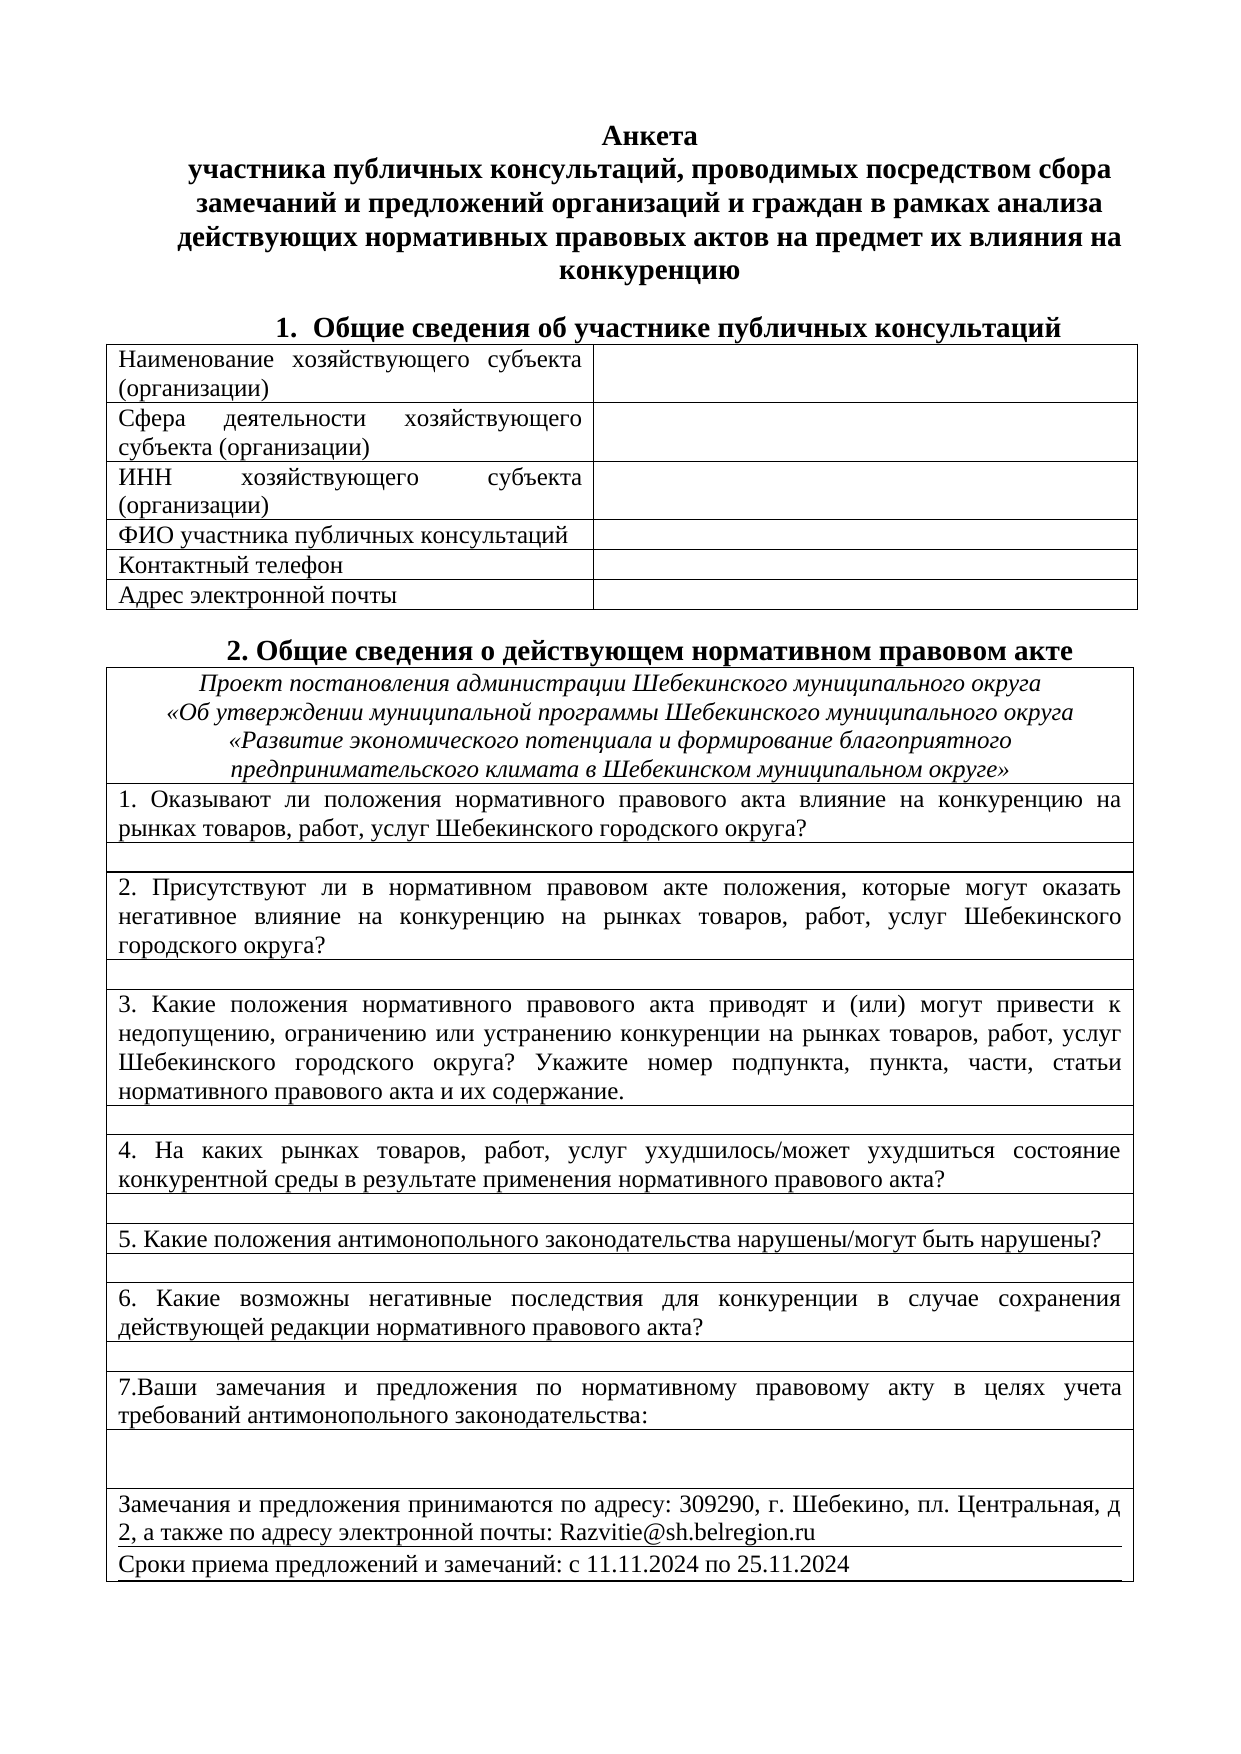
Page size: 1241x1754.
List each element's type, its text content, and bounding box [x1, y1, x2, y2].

table_cell 4. На каких рынках товаров, работ, услуг ухудшилось/может ухудшиться состояние конкурентной среды в результате применения нормативного правового акта? [107, 1135, 1133, 1193]
table_cell 1. Оказывают ли положения нормативного правового акта влияние на конкуренцию на рынках товаров, работ, услуг Шебекинского городского округа? [107, 784, 1133, 842]
table_cell Адрес электронной почты [107, 580, 593, 608]
table_cell 3. Какие положения нормативного правового акта приводят и (или) могут привести к недопущению, ограничению или устранению конкуренции на рынках товаров, работ, услуг Шебекинского городского округа? Укажите номер подпункта, пункта, части, статьи нормативного правового акта и их содержание. [107, 990, 1133, 1104]
table_cell [594, 462, 1137, 519]
table_cell [107, 1430, 1133, 1488]
text Анкета [118, 118, 1181, 152]
table_cell [107, 1194, 1133, 1223]
table_cell [594, 580, 1137, 608]
table_header Наименование хозяйствующего субъекта (организации) [107, 345, 593, 402]
table_cell Замечания и предложения принимаются по адресу: 309290, г. Шебекино, пл. Центральная, д 2, а также по адресу электронной почты: Razvitie@sh.belregion.ru Сроки приема предложений и замечаний: с 11.11.2024 по 25.11.2024 [107, 1489, 1133, 1581]
text 2. Общие сведения о действующем нормативном правовом акте [118, 633, 1181, 667]
table_cell [107, 1106, 1133, 1134]
table_cell 7.Ваши замечания и предложения по нормативному правовому акту в целях учета требований антимонопольного законодательства: [107, 1372, 1133, 1429]
table_cell [594, 550, 1137, 579]
table_cell [107, 960, 1133, 988]
table_cell 2. Присутствуют ли в нормативном правовом акте положения, которые могут оказать негативное влияние на конкуренцию на рынках товаров, работ, услуг Шебекинского городского округа? [107, 873, 1133, 959]
table_cell Сфера деятельности хозяйствующего субъекта (организации) [107, 403, 593, 461]
table_cell Контактный телефон [107, 550, 593, 579]
table_cell [107, 1254, 1133, 1282]
table_header Проект постановления администрации Шебекинского муниципального округа «Об утверждении муниципальной программы Шебекинского муниципального округа «Развитие экономического потенциала и формирование благоприятного предпринимательского климата в Шебекинском муниципальном округе» [107, 668, 1133, 783]
table_cell 5. Какие положения антимонопольного законодательства нарушены/могут быть нарушены? [107, 1224, 1133, 1252]
list Общие сведения об участнике публичных консультаций [156, 310, 1181, 343]
table_cell ИНН хозяйствующего субъекта (организации) [107, 462, 593, 519]
table_cell [594, 403, 1137, 461]
table_cell 6. Какие возможны негативные последствия для конкуренции в случае сохранения действующей редакции нормативного правового акта? [107, 1283, 1133, 1341]
table_cell [107, 1342, 1133, 1371]
table_header [594, 345, 1137, 402]
text участника публичных консультаций, проводимых посредством сбора замечаний и предложений организаций и граждан в рамках анализа действующих нормативных правовых актов на предмет их влияния на конкуренцию [118, 152, 1181, 286]
table_cell [594, 520, 1137, 549]
table_cell ФИО участника публичных консультаций [107, 520, 593, 549]
table_cell [107, 843, 1133, 871]
